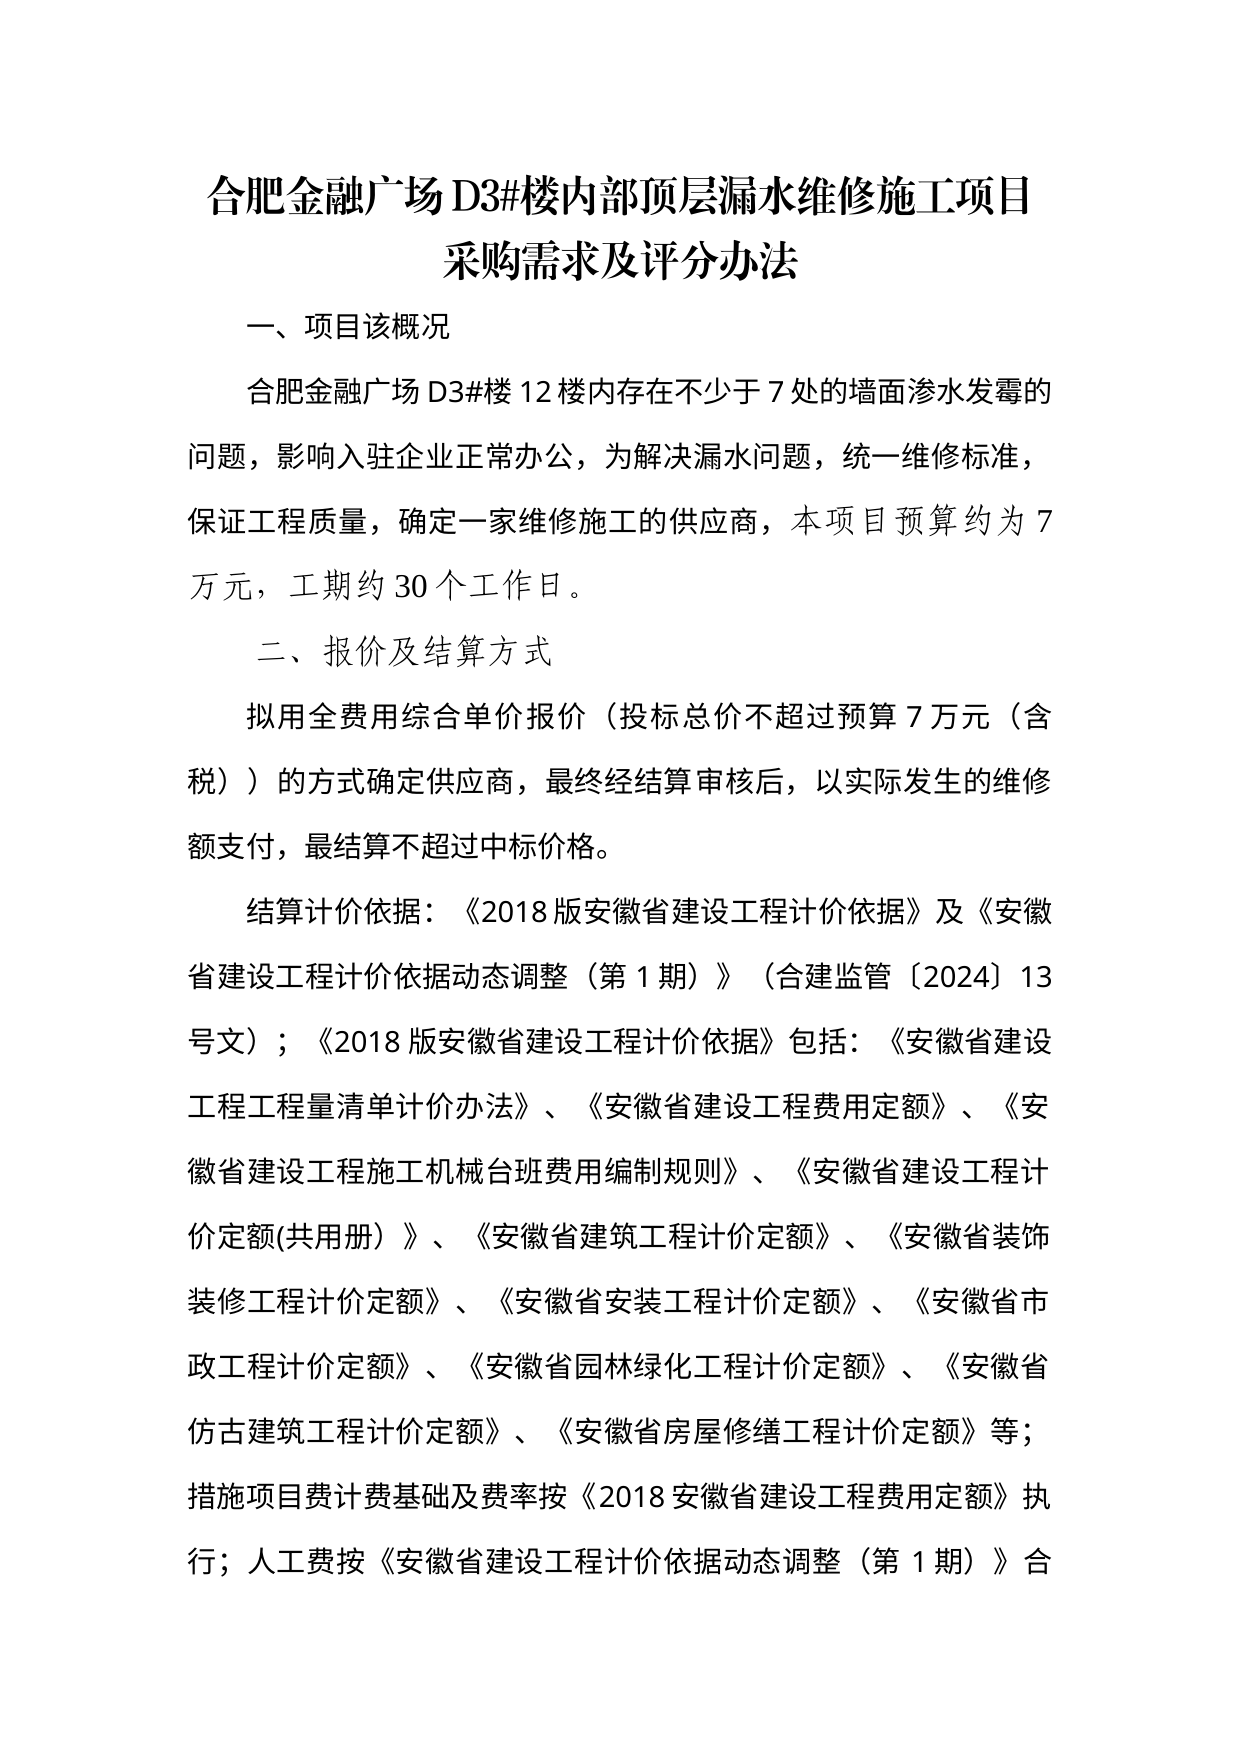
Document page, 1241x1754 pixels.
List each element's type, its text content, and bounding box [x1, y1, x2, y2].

text 二、报价及结算方式 [187, 617, 1053, 682]
text 一、项目该概况 [187, 292, 1053, 357]
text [187, 877, 1053, 1592]
text 合肥金融广场D3#楼内部顶层漏水维修施工项目 [187, 162, 1053, 227]
text 拟用全费用综合单价报价（投标总价不超过预算7万元（含税））的方式确定供应商，最终经结算审核后，以实际发生的维修额支付，最结算不超过中标价格。 [187, 682, 1053, 877]
text 合肥金融广场D3#楼12楼内存在不少于7处的墙面渗水发霉的问题，影响入驻企业正常办公，为解决漏水问题，统一维修标准，保证工程质量，确定一家维修施工的供应商，本项目预算约为7万元，工期约30个工作日。 [187, 357, 1053, 617]
text 采购需求及评分办法 [187, 227, 1053, 292]
